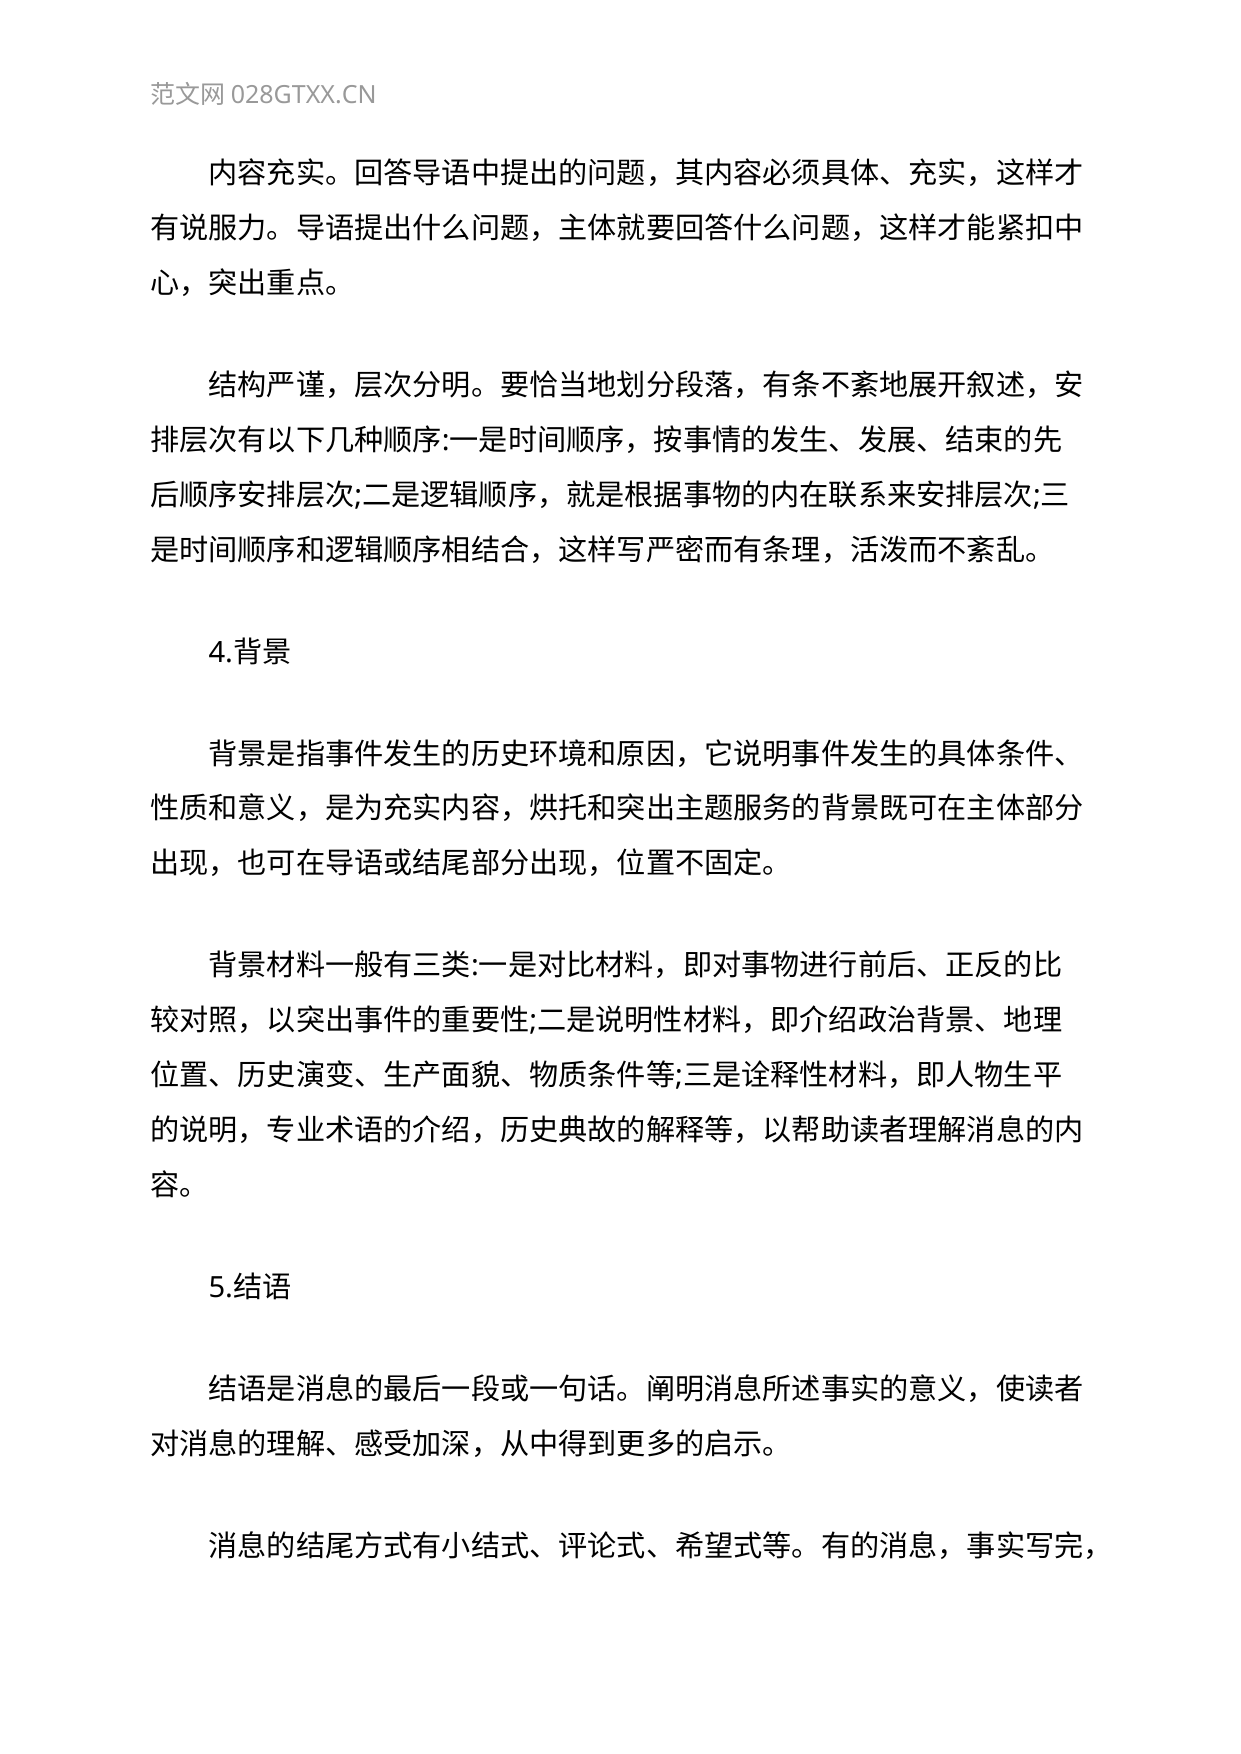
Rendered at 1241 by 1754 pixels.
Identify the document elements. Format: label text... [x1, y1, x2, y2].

text 5.结语 [150, 1263, 1090, 1306]
text 内容充实。回答导语中提出的问题，其内容必须具体、充实，这样才有说服力。导语提出什么问题，主体就要回答什么问题，这样才能紧扣中心，突出重点。 [150, 150, 1090, 302]
text 4.背景 [150, 628, 1090, 671]
text 结构严谨，层次分明。要恰当地划分段落，有条不紊地展开叙述，安排层次有以下几种顺序:一是时间顺序，按事情的发生、发展、结束的先后顺序安排层次;二是逻辑顺序，就是根据事物的内在联系来安排层次;三是时间顺序和逻辑顺序相结合，这样写严密而有条理，活泼而不紊乱。 [150, 362, 1090, 569]
text 结语是消息的最后一段或一句话。阐明消息所述事实的意义，使读者对消息的理解、感受加深，从中得到更多的启示。 [150, 1365, 1090, 1463]
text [150, 1522, 1090, 1564]
text 背景材料一般有三类:一是对比材料，即对事物进行前后、正反的比较对照，以突出事件的重要性;二是说明性材料，即介绍政治背景、地理位置、历史演变、生产面貌、物质条件等;三是诠释性材料，即人物生平的说明，专业术语的介绍，历史典故的解释等，以帮助读者理解消息的内容。 [150, 942, 1090, 1204]
text 背景是指事件发生的历史环境和原因，它说明事件发生的具体条件、性质和意义，是为充实内容，烘托和突出主题服务的背景既可在主体部分出现，也可在导语或结尾部分出现，位置不固定。 [150, 730, 1090, 882]
